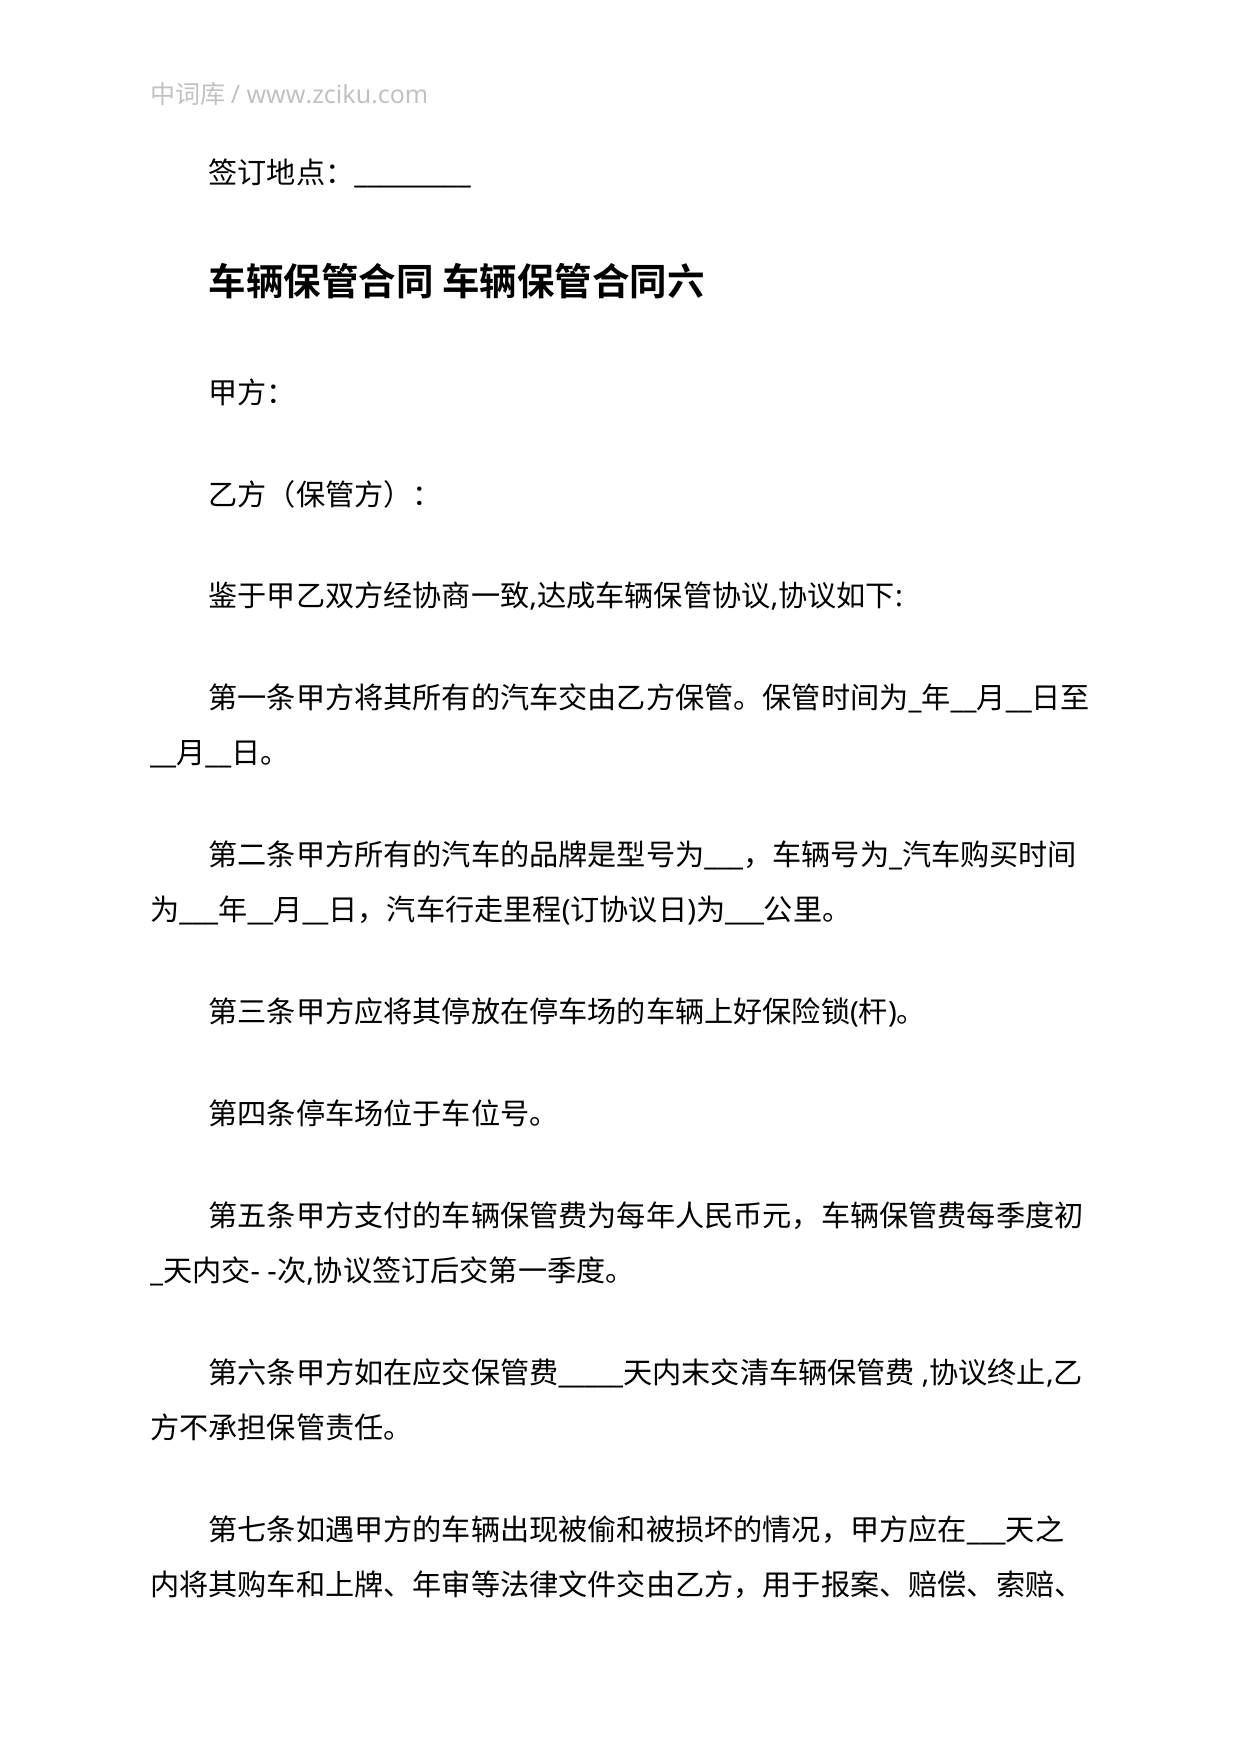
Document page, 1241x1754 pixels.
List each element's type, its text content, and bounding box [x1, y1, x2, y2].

text 第三条甲方应将其停放在停车场的车辆上好保险锁(杆)。 [150, 989, 1090, 1031]
text 车辆保管合同 车辆保管合同六 [150, 252, 1090, 306]
text 鉴于甲乙双方经协商一致,达成车辆保管协议,协议如下: [150, 573, 1090, 615]
text 签订地点：_________ [150, 150, 1090, 192]
text 第四条停车场位于车位号。 [150, 1091, 1090, 1133]
text 第二条甲方所有的汽车的品牌是型号为___，车辆号为_汽车购买时间为___年__月__日，汽车行走里程(订协议日)为___公里。 [150, 832, 1090, 929]
text 第五条甲方支付的车辆保管费为每年人民币元，车辆保管费每季度初_天内交- -次,协议签订后交第一季度。 [150, 1193, 1090, 1290]
text 乙方（保管方）： [150, 471, 1090, 513]
text 甲方： [150, 369, 1090, 412]
text 第一条甲方将其所有的汽车交由乙方保管。保管时间为_年__月__日至__月__日。 [150, 675, 1090, 772]
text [150, 1506, 1090, 1603]
text 第六条甲方如在应交保管费_____天内末交清车辆保管费 ,协议终止,乙方不承担保管责任。 [150, 1349, 1090, 1447]
